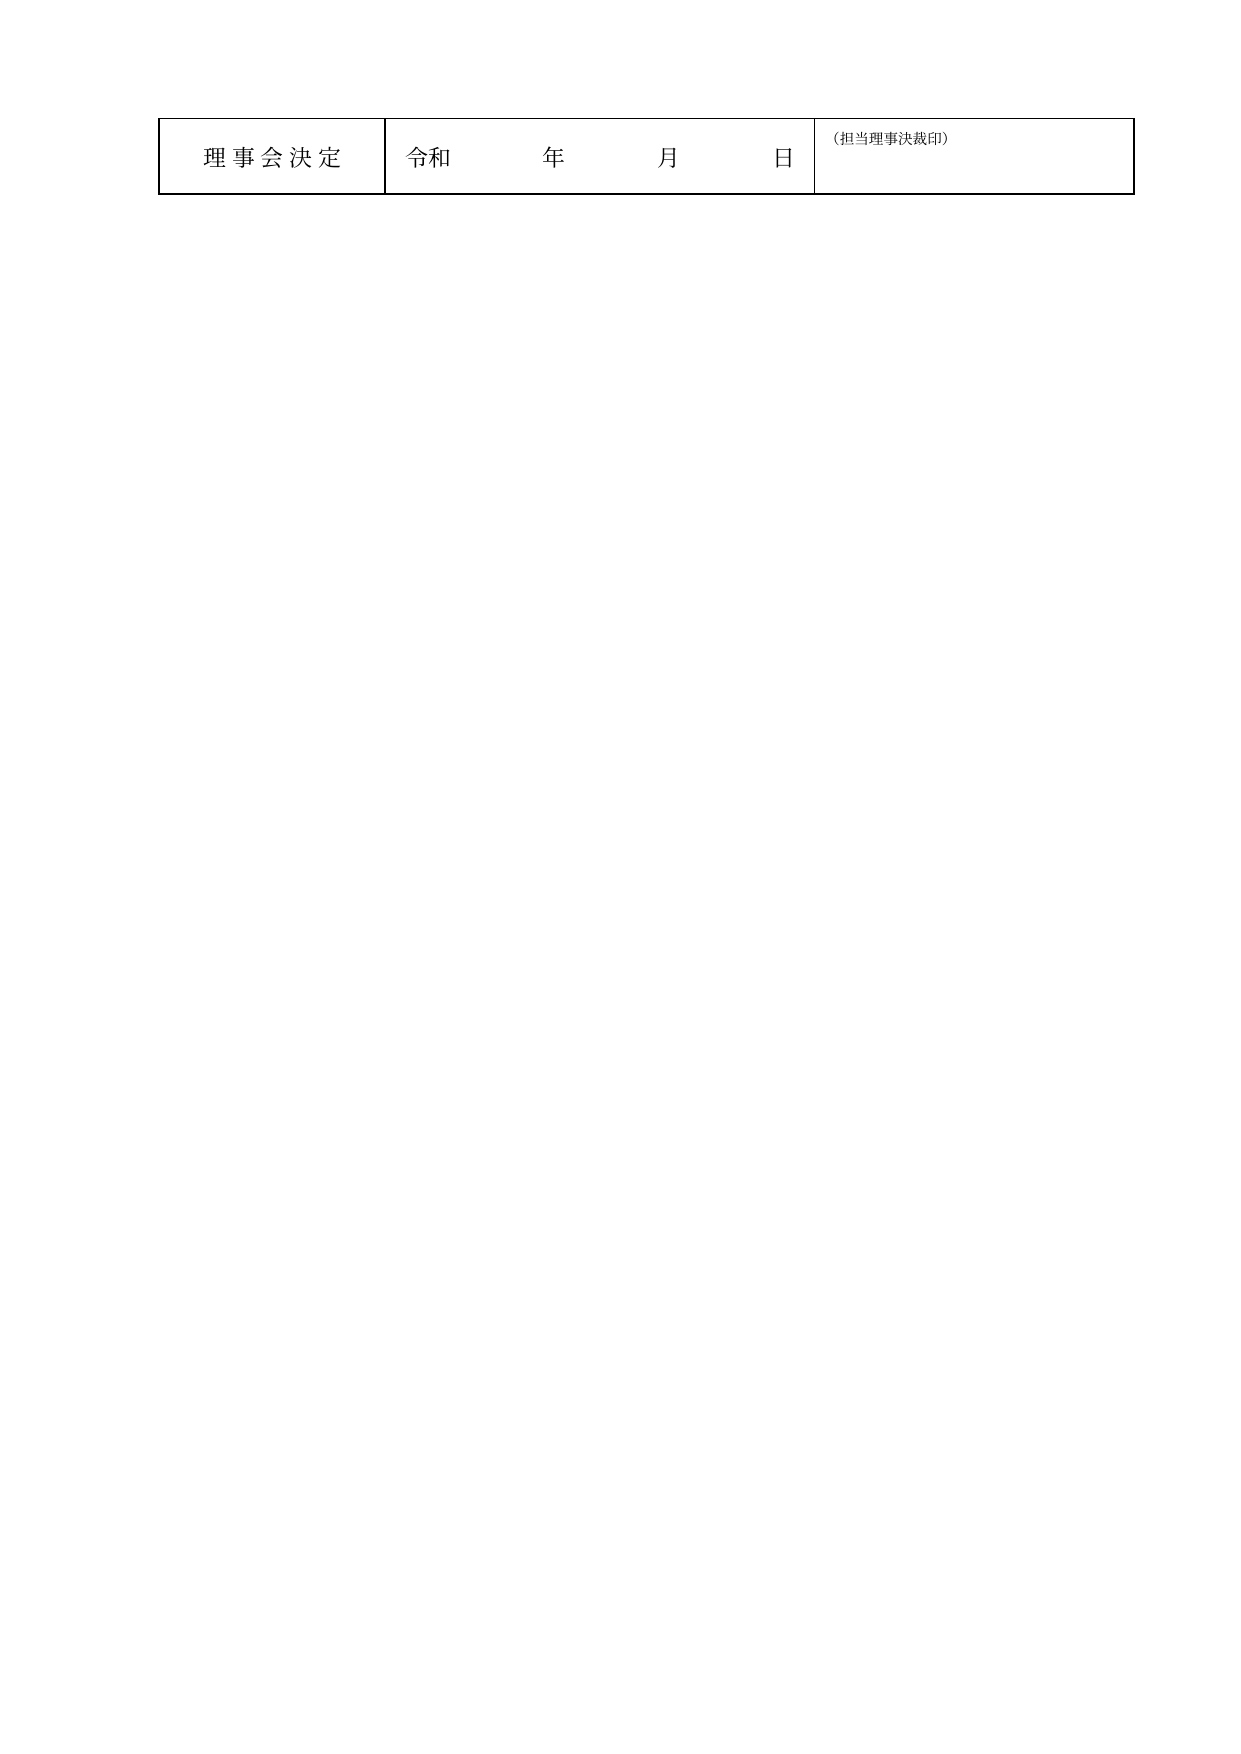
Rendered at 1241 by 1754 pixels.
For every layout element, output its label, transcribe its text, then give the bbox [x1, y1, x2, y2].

table_cell （担当理事決裁印） [815, 119, 1133, 193]
table_cell 令和 年 月 日 [386, 119, 814, 193]
table_cell 理事会決定 [160, 119, 384, 193]
